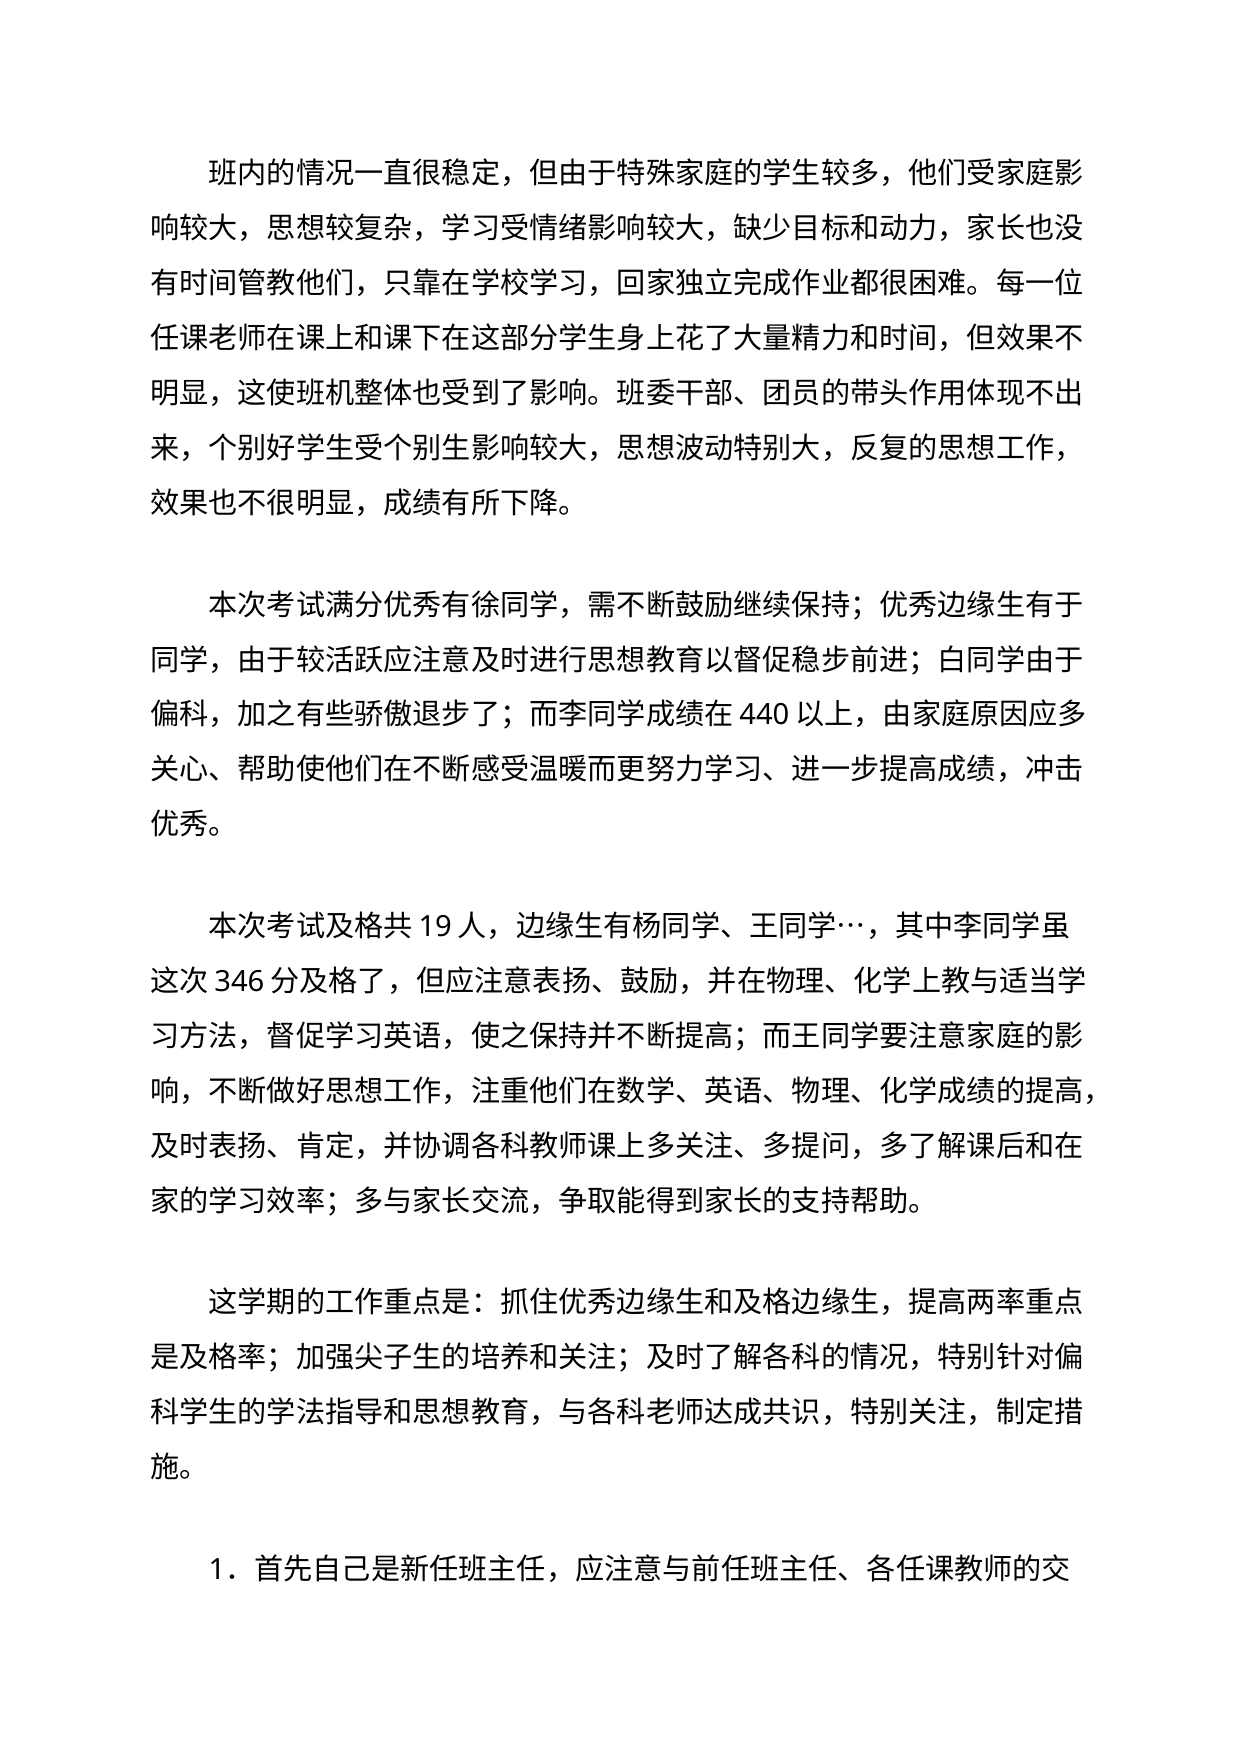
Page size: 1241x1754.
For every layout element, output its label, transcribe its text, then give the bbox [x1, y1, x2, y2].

text 本次考试满分优秀有徐同学，需不断鼓励继续保持；优秀边缘生有于同学，由于较活跃应注意及时进行思想教育以督促稳步前进；白同学由于偏科，加之有些骄傲退步了；而李同学成绩在440以上，由家庭原因应多关心、帮助使他们在不断感受温暖而更努力学习、进一步提高成绩，冲击优秀。 [150, 581, 1090, 843]
text 本次考试及格共19人，边缘生有杨同学、王同学…，其中李同学虽这次346分及格了，但应注意表扬、鼓励，并在物理、化学上教与适当学习方法，督促学习英语，使之保持并不断提高；而王同学要注意家庭的影响，不断做好思想工作，注重他们在数学、英语、物理、化学成绩的提高，及时表扬、肯定，并协调各科教师课上多关注、多提问，多了解课后和在家的学习效率；多与家长交流，争取能得到家长的支持帮助。 [150, 903, 1090, 1219]
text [150, 1546, 1090, 1588]
text 这学期的工作重点是：抓住优秀边缘生和及格边缘生，提高两率重点是及格率；加强尖子生的培养和关注；及时了解各科的情况，特别针对偏科学生的学法指导和思想教育，与各科老师达成共识，特别关注，制定措施。 [150, 1279, 1090, 1486]
text 班内的情况一直很稳定，但由于特殊家庭的学生较多，他们受家庭影响较大，思想较复杂，学习受情绪影响较大，缺少目标和动力，家长也没有时间管教他们，只靠在学校学习，回家独立完成作业都很困难。每一位任课老师在课上和课下在这部分学生身上花了大量精力和时间，但效果不明显，这使班机整体也受到了影响。班委干部、团员的带头作用体现不出来，个别好学生受个别生影响较大，思想波动特别大，反复的思想工作，效果也不很明显，成绩有所下降。 [150, 150, 1090, 522]
